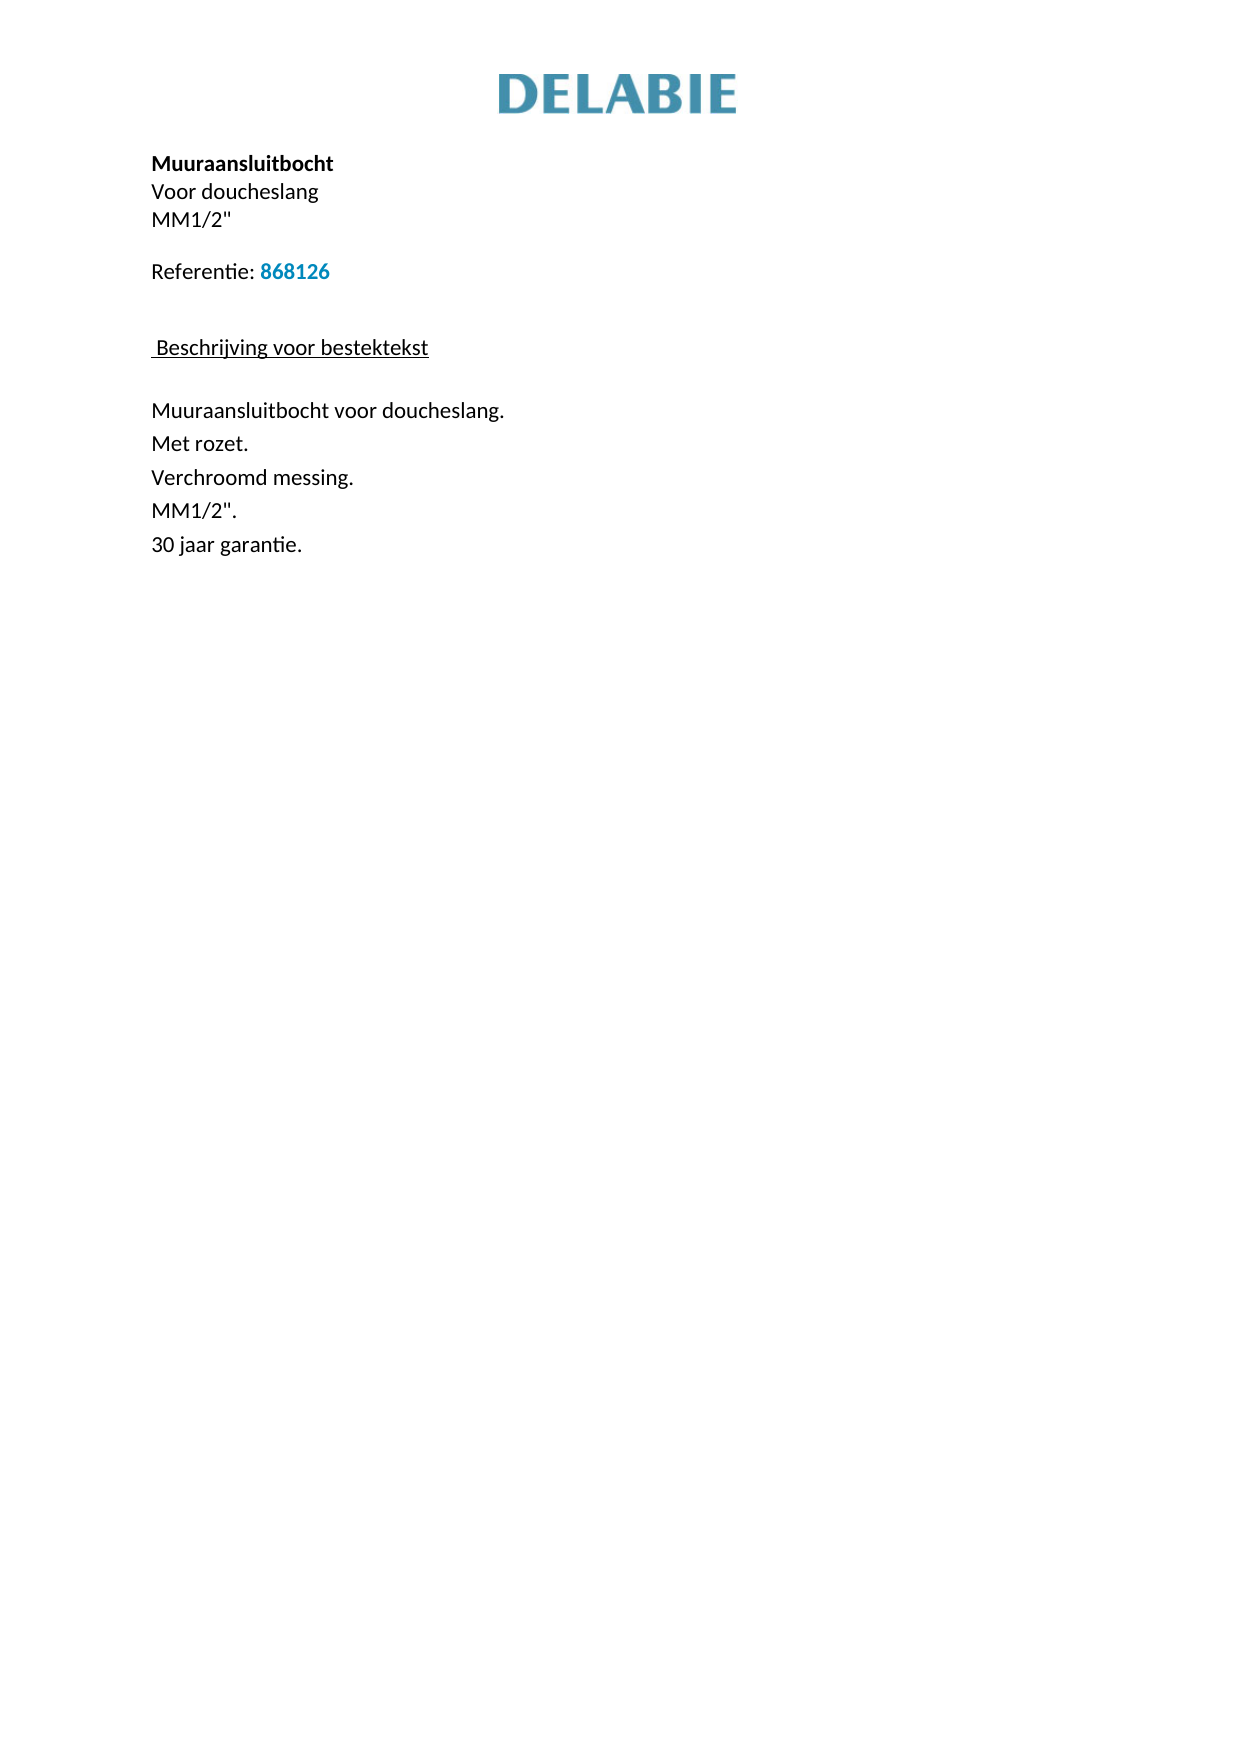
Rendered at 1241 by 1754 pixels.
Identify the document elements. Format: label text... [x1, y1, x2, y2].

text 30 jaar garantie. [151, 530, 1084, 558]
text Muuraansluitbocht voor doucheslang. [151, 396, 1084, 424]
text Referentie: 868126 [151, 257, 1084, 285]
text Beschrijving voor bestektekst [151, 333, 1084, 361]
picture [497, 74, 738, 114]
text Muuraansluitbocht [151, 149, 1084, 177]
text MM1/2" [151, 205, 1084, 233]
text MM1/2". [151, 497, 1084, 525]
text Verchroomd messing. [151, 463, 1084, 491]
text Met rozet. [151, 429, 1084, 458]
text Voor doucheslang [151, 177, 1084, 205]
